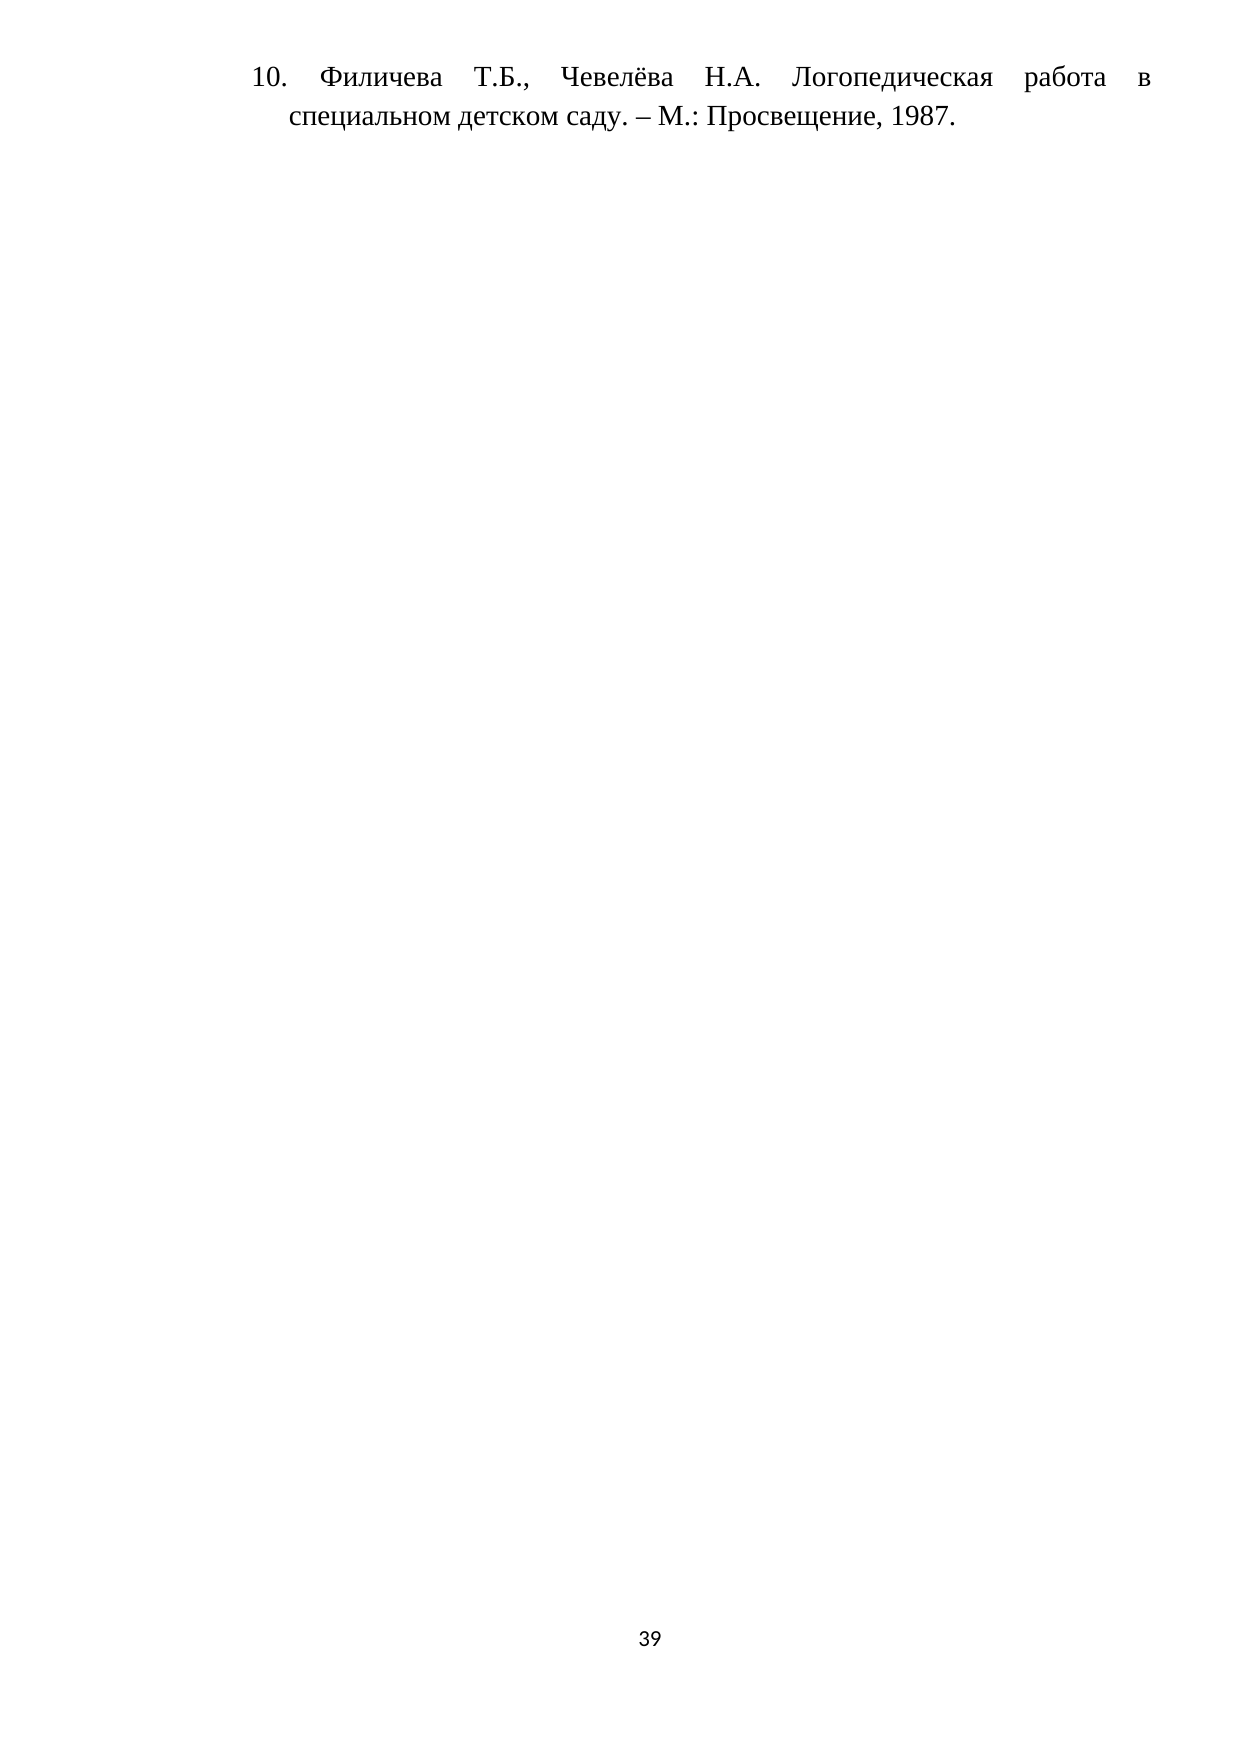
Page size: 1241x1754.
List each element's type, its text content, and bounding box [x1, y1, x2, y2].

list Филичева Т.Б., Чевелёва Н.А. Логопедическая работа в специальном детском саду. – М.: Просвещение, 1987. [251, 59, 1152, 131]
